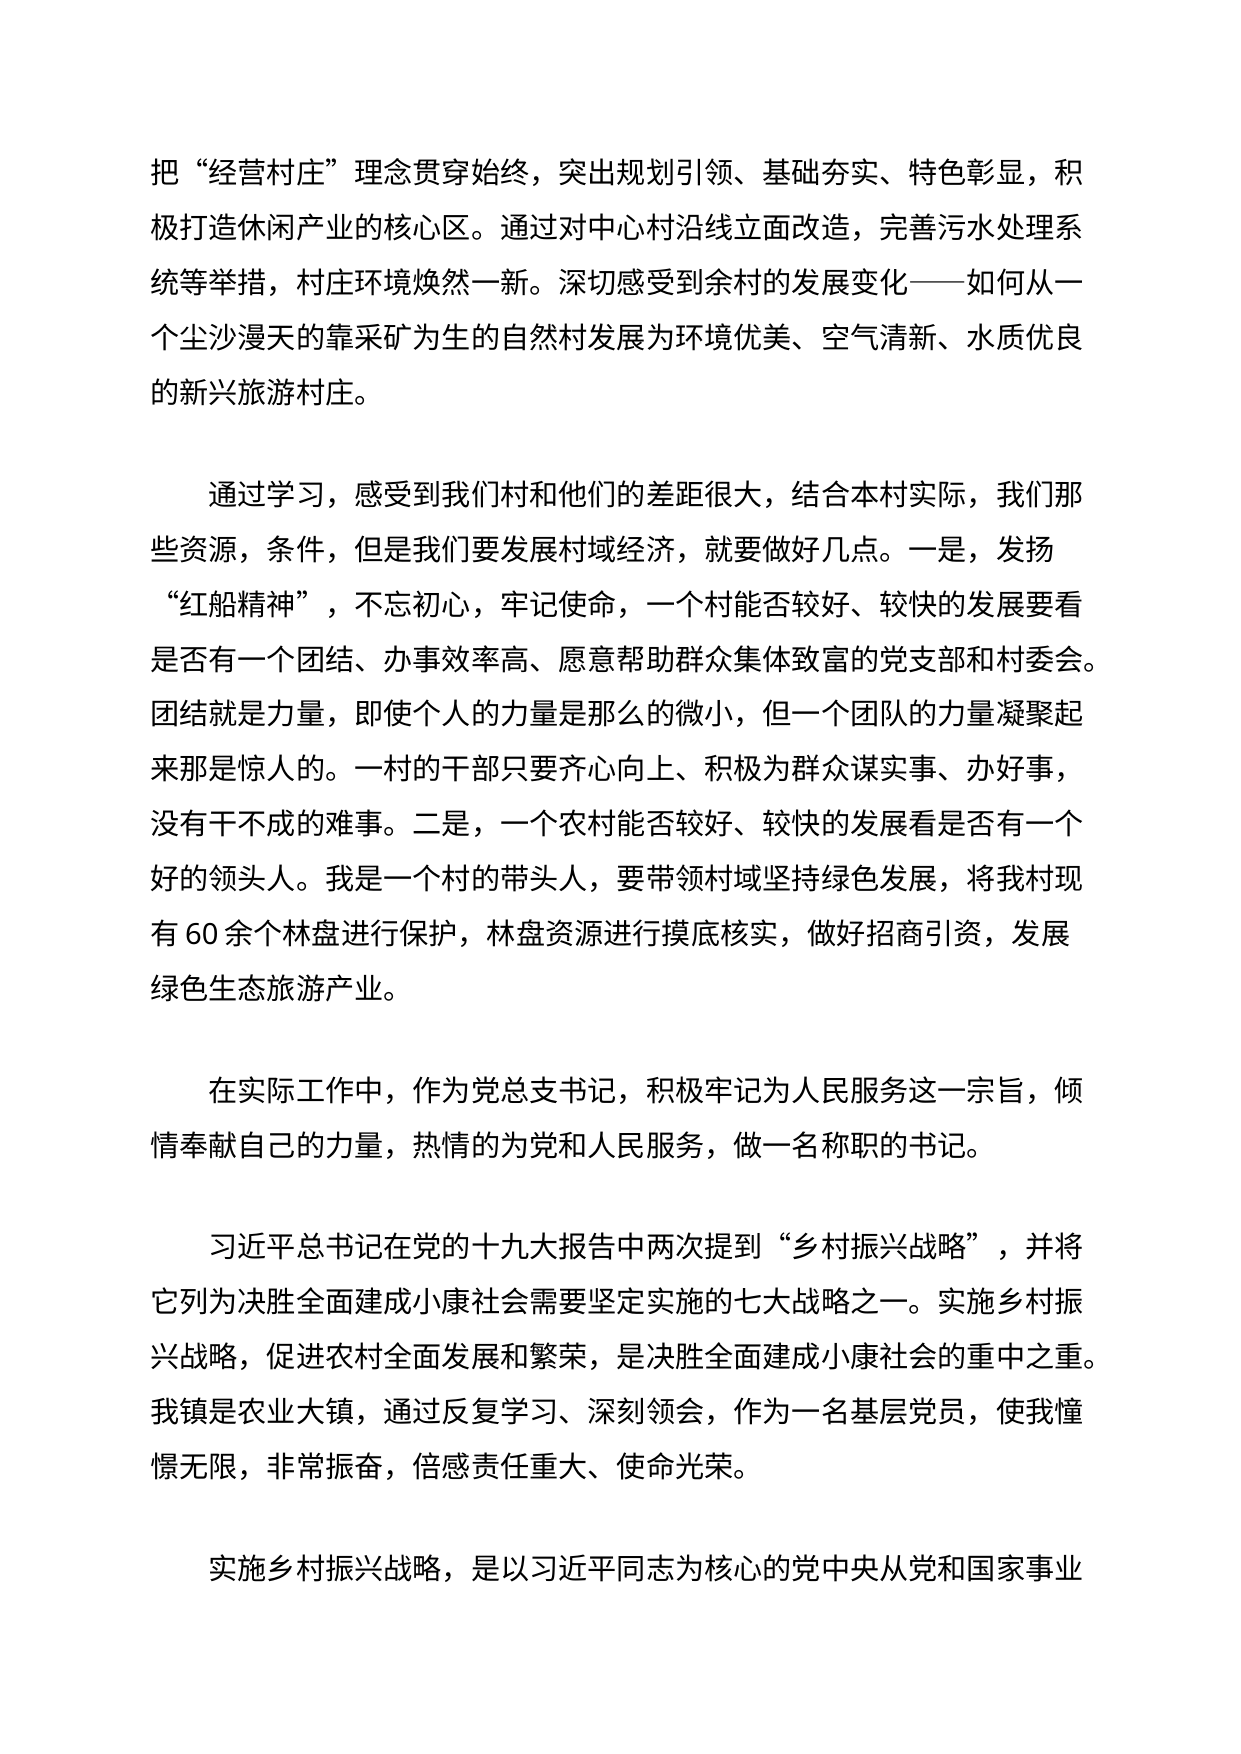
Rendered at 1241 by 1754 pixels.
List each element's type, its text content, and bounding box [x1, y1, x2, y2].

text 在实际工作中，作为党总支书记，积极牢记为人民服务这一宗旨，倾情奉献自己的力量，热情的为党和人民服务，做一名称职的书记。 [150, 1067, 1090, 1164]
text 习近平总书记在党的十九大报告中两次提到“乡村振兴战略”，并将它列为决胜全面建成小康社会需要坚定实施的七大战略之一。实施乡村振兴战略，促进农村全面发展和繁荣，是决胜全面建成小康社会的重中之重。我镇是农业大镇，通过反复学习、深刻领会，作为一名基层党员，使我憧憬无限，非常振奋，倍感责任重大、使命光荣。 [150, 1224, 1090, 1486]
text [150, 150, 1090, 412]
text 通过学习，感受到我们村和他们的差距很大，结合本村实际，我们那些资源，条件，但是我们要发展村域经济，就要做好几点。一是，发扬“红船精神”，不忘初心，牢记使命，一个村能否较好、较快的发展要看是否有一个团结、办事效率高、愿意帮助群众集体致富的党支部和村委会。团结就是力量，即使个人的力量是那么的微小，但一个团队的力量凝聚起来那是惊人的。一村的干部只要齐心向上、积极为群众谋实事、办好事，没有干不成的难事。二是，一个农村能否较好、较快的发展看是否有一个好的领头人。我是一个村的带头人，要带领村域坚持绿色发展，将我村现有60余个林盘进行保护，林盘资源进行摸底核实，做好招商引资，发展绿色生态旅游产业。 [150, 471, 1090, 1008]
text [150, 1545, 1090, 1588]
